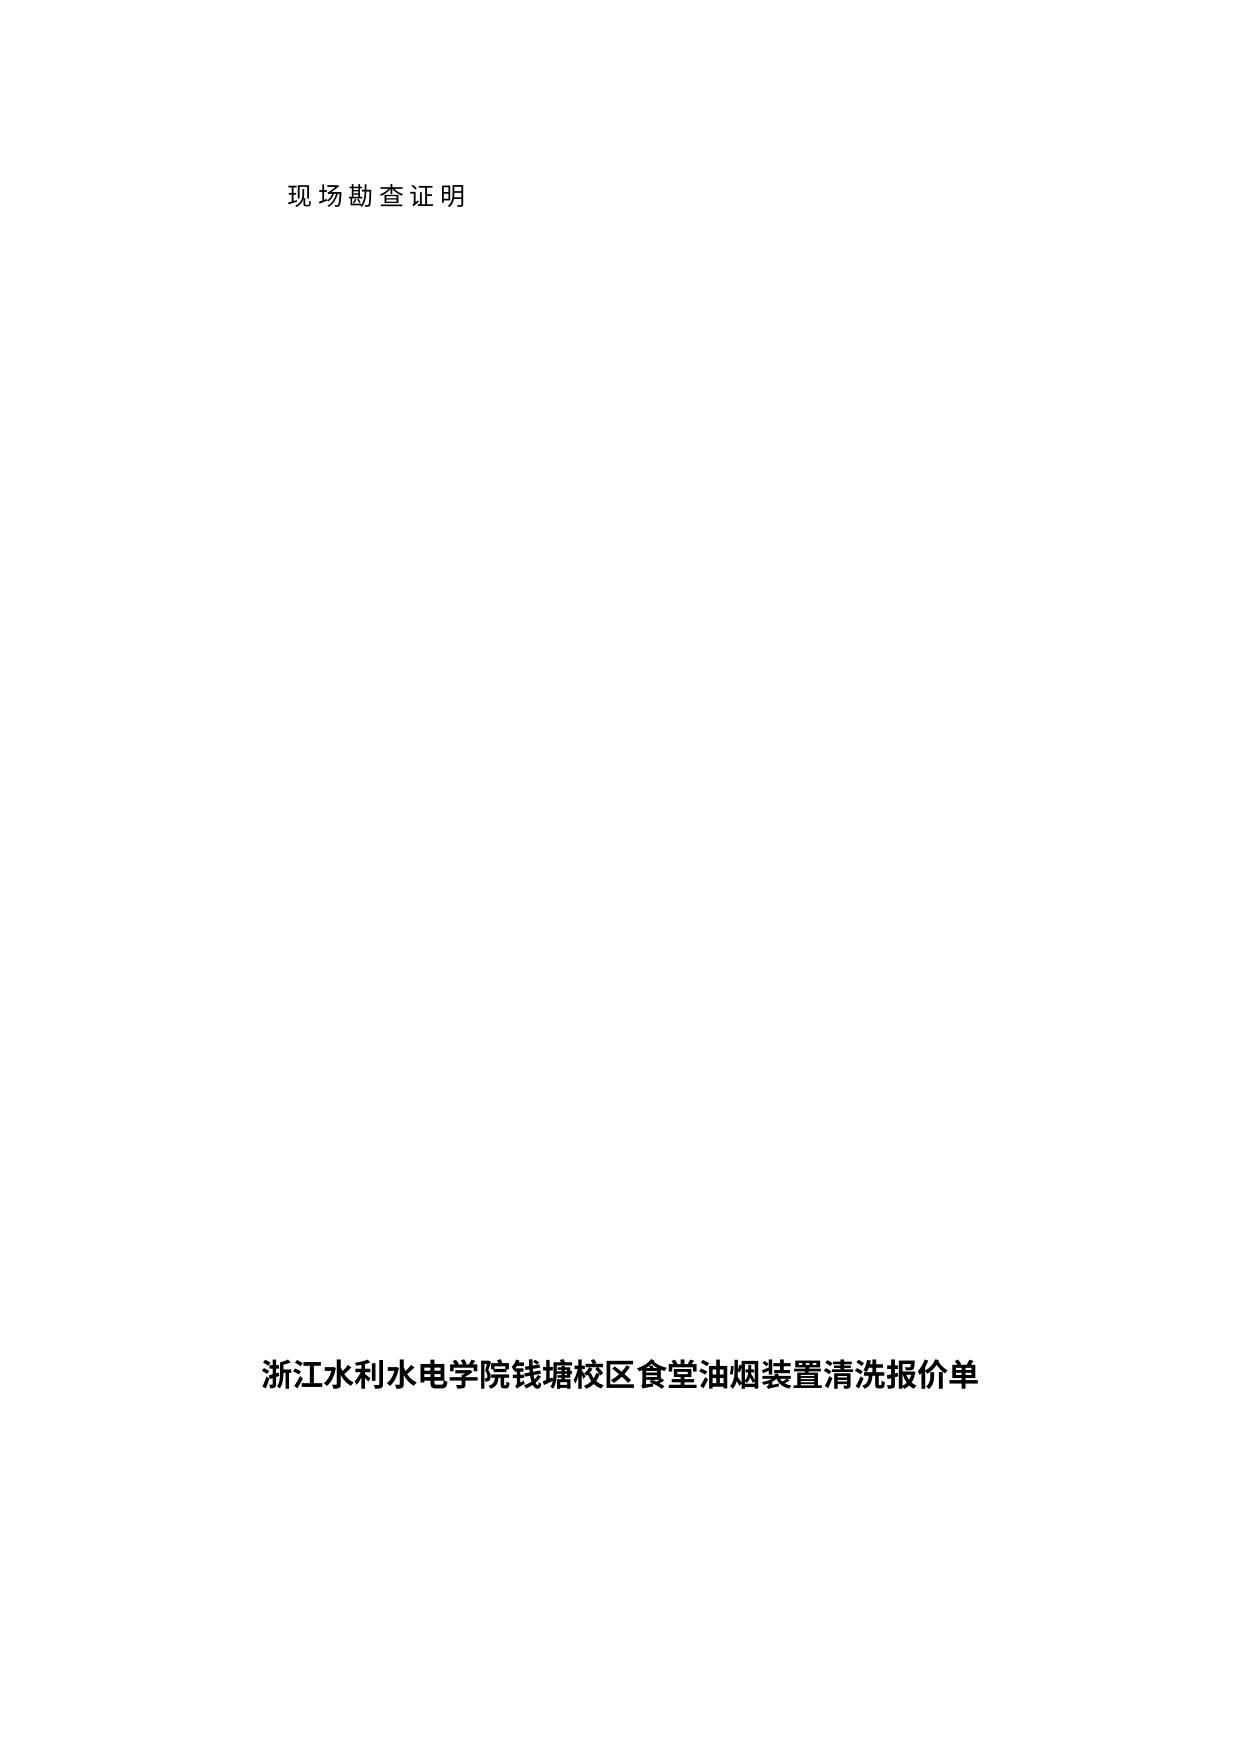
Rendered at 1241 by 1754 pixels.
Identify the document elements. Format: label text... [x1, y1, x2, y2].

text 现 场 勘 查 证 明 [187, 162, 1053, 227]
text 浙江水利水电学院钱塘校区食堂油烟装置清洗报价单 [187, 1341, 1053, 1406]
